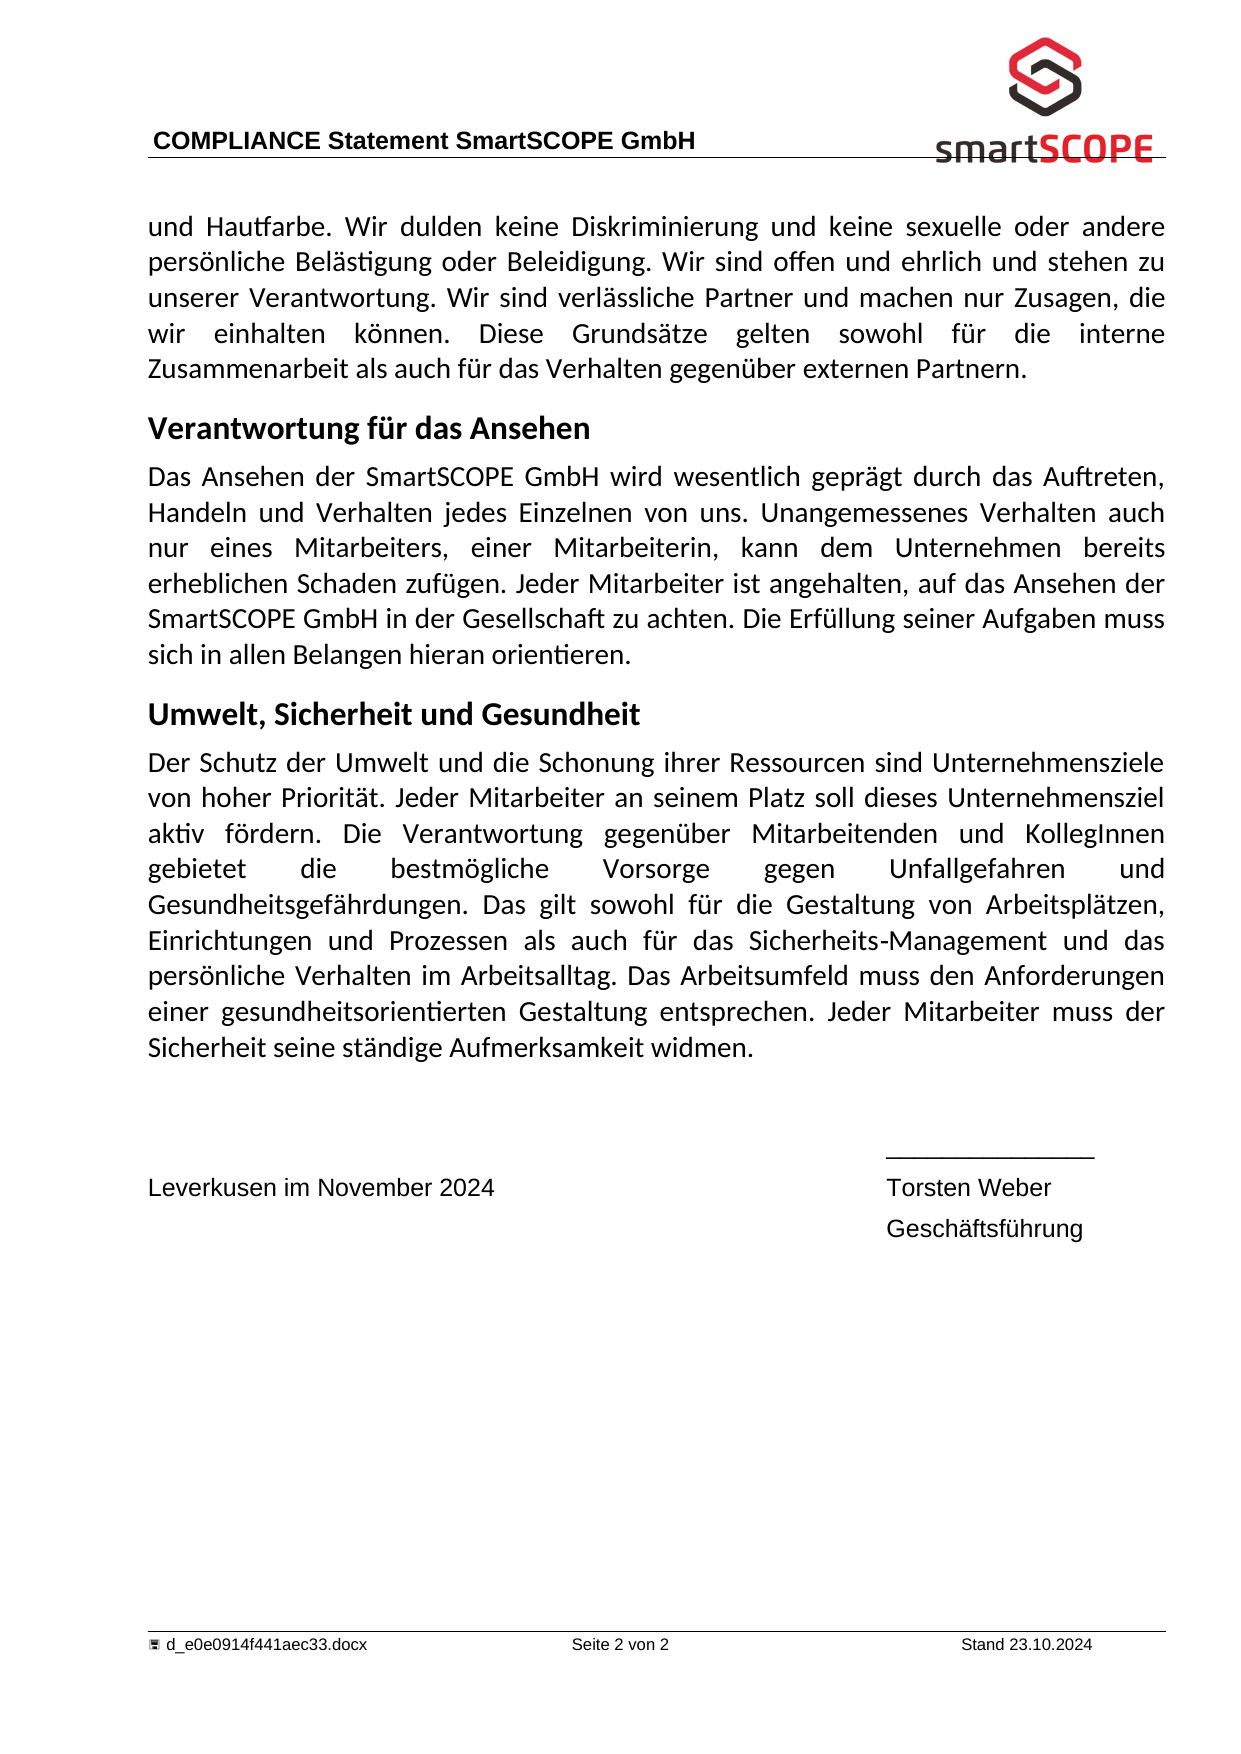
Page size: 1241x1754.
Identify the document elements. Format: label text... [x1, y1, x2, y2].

picture [928, 158, 1161, 166]
text Geschäftsführung [812, 1214, 1166, 1242]
text Verantwortung für das Ansehen [148, 407, 1166, 448]
text Leverkusen im November 2024 Torsten Weber [148, 1172, 1166, 1201]
text Umwelt, Sicherheit und Gesundheit [148, 693, 1166, 733]
text Das Ansehen der SmartSCOPE GmbH wird wesentlich geprägt durch das Auftreten, Handeln und Verhalten jedes Einzelnen von uns. Unangemessenes Verhalten auch nur eines Mitarbeiters, einer Mitarbeiterin, kann dem Unternehmen bereits erheblichen Schaden zufügen. Jeder Mitarbeiter ist angehalten, auf das Ansehen der SmartSCOPE GmbH in der Gesellschaft zu achten. Die Erfüllung seiner Aufgaben muss sich in allen Belangen hieran orientieren. [148, 458, 1166, 672]
picture [928, 36, 1161, 157]
text Der Schutz der Umwelt und die Schonung ihrer Ressourcen sind Unternehmensziele von hoher Priorität. Jeder Mitarbeiter an seinem Platz soll dieses Unternehmensziel aktiv fördern. Die Verantwortung gegenüber Mitarbeitenden und KollegInnen gebietet die bestmögliche Vorsorge gegen Unfallgefahren und Gesundheitsgefährdungen. Das gilt sowohl für die Gestaltung von Arbeitsplätzen, Einrichtungen und Prozessen als auch für das Sicherheits‐Management und das persönliche Verhalten im Arbeitsalltag. Das Arbeitsumfeld muss den Anforderungen einer gesundheitsorientierten Gestaltung entsprechen. Jeder Mitarbeiter muss der Sicherheit seine ständige Aufmerksamkeit widmen. [148, 744, 1166, 1064]
text _______________ [148, 1131, 1166, 1160]
